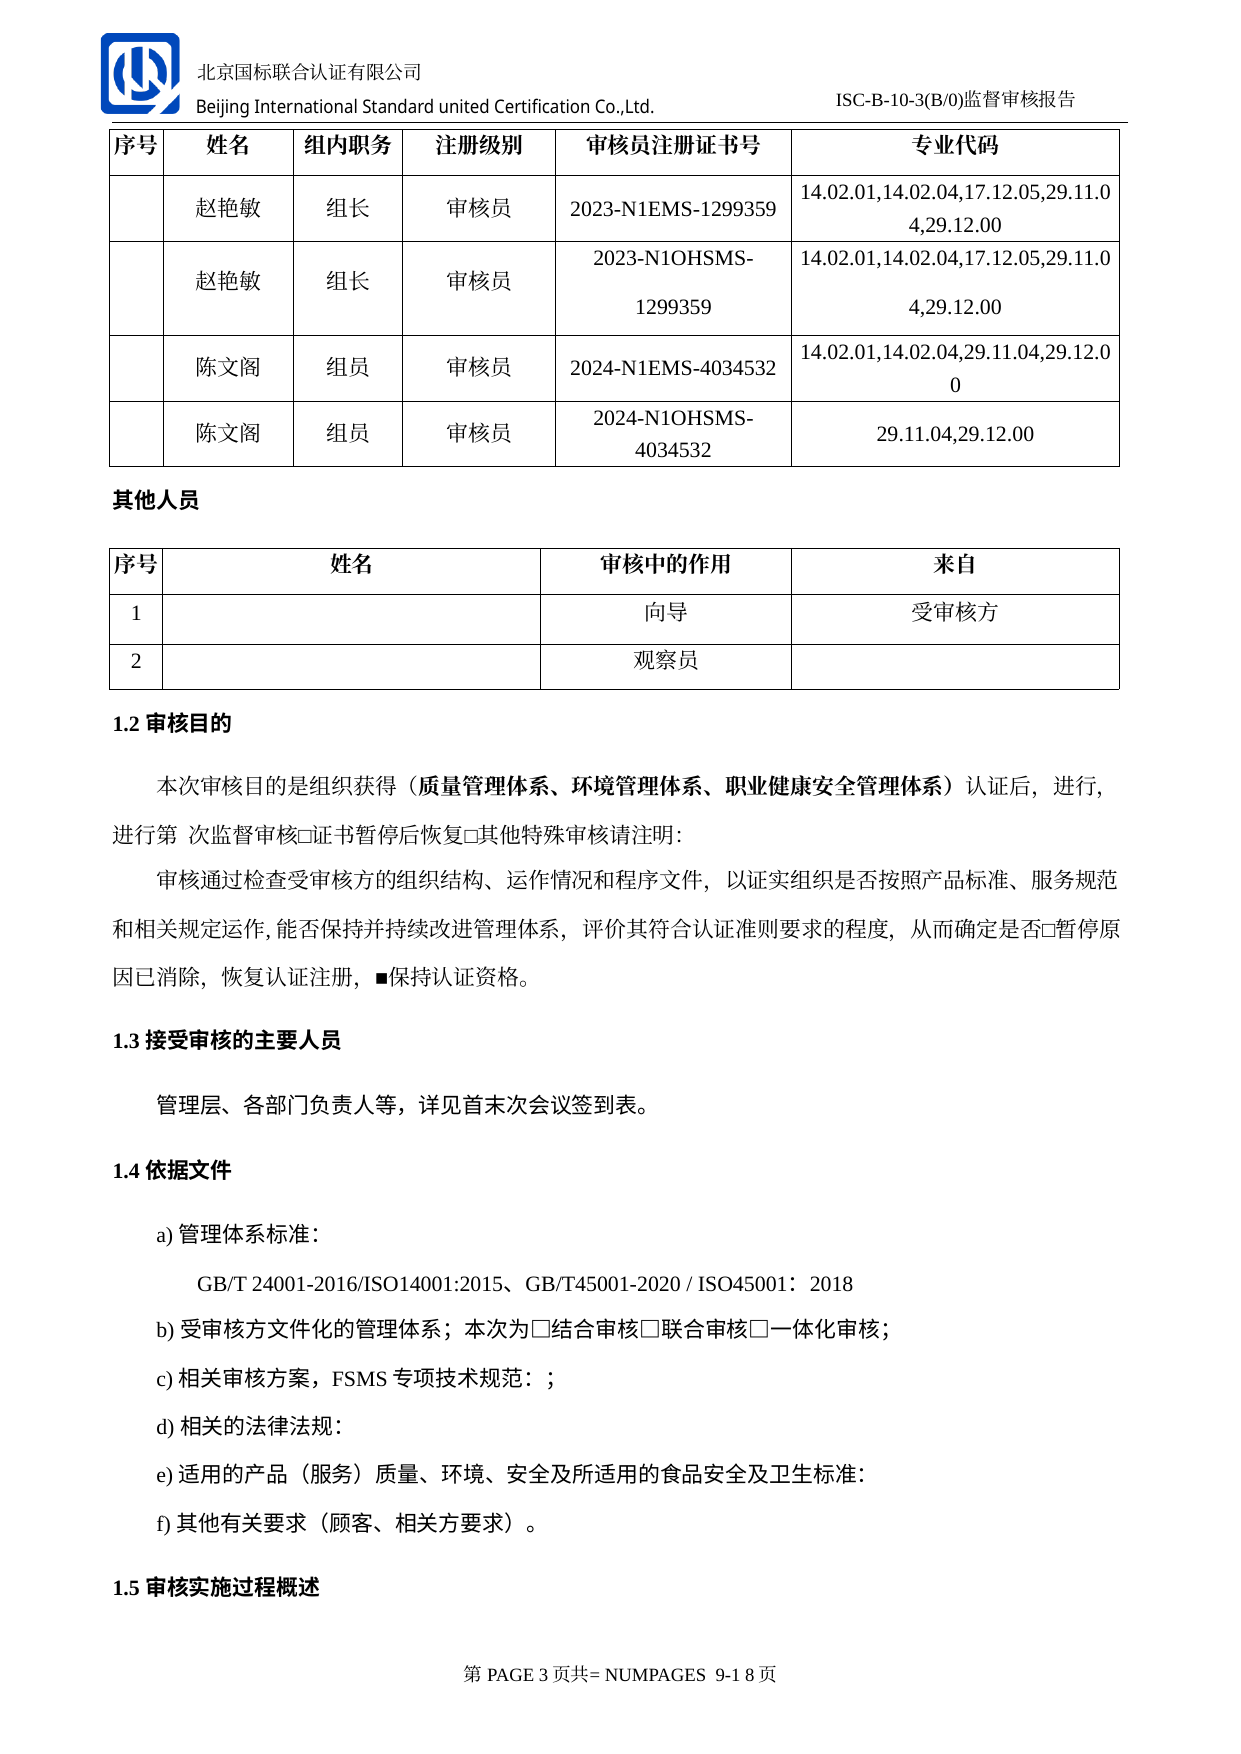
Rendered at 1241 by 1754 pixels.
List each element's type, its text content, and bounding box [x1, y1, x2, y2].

text b) 受审核方文件化的管理体系；本次为□结合审核□联合审核□一体化审核； [112, 1312, 1128, 1344]
table_cell [163, 595, 540, 643]
table_cell 审核员 [403, 242, 555, 335]
table_cell 赵艳敏 [164, 242, 293, 335]
table_cell 赵艳敏 [164, 176, 293, 241]
table_cell [110, 402, 163, 466]
table_header 审核中的作用 [541, 549, 791, 593]
text 1.5 审核实施过程概述 [112, 1570, 1128, 1602]
table_cell 14.02.01,14.02.04,17.12.05,29.11.04,29.12.00 [792, 176, 1119, 241]
table_header 组内职务 [294, 130, 402, 175]
table_cell 2024-N1EMS-4034532 [556, 336, 791, 401]
table_cell [792, 645, 1119, 689]
text a) 管理体系标准： [112, 1217, 1128, 1249]
text e) 适用的产品（服务）质量、环境、安全及所适用的食品安全及卫生标准： [112, 1457, 1128, 1489]
text 1.2 审核目的 [112, 706, 1128, 738]
table_cell 组员 [294, 336, 402, 401]
table_cell 2 [110, 645, 162, 689]
text 其他人员 [112, 483, 1128, 515]
table_cell 审核员 [403, 402, 555, 466]
table_cell 组长 [294, 176, 402, 241]
table_cell 14.02.01,14.02.04,17.12.05,29.11.04,29.12.00 [792, 242, 1119, 335]
text 本次审核目的是组织获得（质量管理体系、环境管理体系、职业健康安全管理体系）认证后，进行，进行第 次监督审核□证书暂停后恢复□其他特殊审核请注明： [112, 770, 1128, 852]
table_cell [110, 176, 163, 241]
table_cell 14.02.01,14.02.04,29.11.04,29.12.00 [792, 336, 1119, 401]
text 1.4 依据文件 [112, 1152, 1128, 1185]
table_cell 审核员 [403, 176, 555, 241]
table_header 注册级别 [403, 130, 555, 175]
table_cell 组长 [294, 242, 402, 335]
text f) 其他有关要求（顾客、相关方要求）。 [112, 1505, 1128, 1538]
table_cell 2024-N1OHSMS-4034532 [556, 402, 791, 466]
table_cell 观察员 [541, 645, 791, 689]
table_header 姓名 [164, 130, 293, 175]
table_cell 陈文阁 [164, 336, 293, 401]
table_cell 29.11.04,29.12.00 [792, 402, 1119, 466]
table_cell 受审核方 [792, 595, 1119, 643]
table_header 专业代码 [792, 130, 1119, 175]
table_header 姓名 [163, 549, 540, 593]
table_cell 1 [110, 595, 162, 643]
table_cell [163, 645, 540, 689]
text 审核通过检查受审核方的组织结构、运作情况和程序文件，以证实组织是否按照产品标准、服务规范和相关规定运作, 能否保持并持续改进管理体系，评价其符合认证准则要求的程度，从而确定是否□暂停原因已消除，恢复认证注册，■保持认证资格。 [112, 864, 1128, 994]
table_header 审核员注册证书号 [556, 130, 791, 175]
table_header 序号 [110, 130, 163, 175]
table_cell 向导 [541, 595, 791, 643]
table_cell 组员 [294, 402, 402, 466]
table_cell [110, 242, 163, 335]
text 管理层、各部门负责人等，详见首末次会议签到表。 [112, 1088, 1128, 1120]
table_header GB/T 24001-2016/ISO14001:2015、GB/T45001-2020 / ISO45001：2018 [142, 1265, 954, 1312]
text c) 相关审核方案，FSMS专项技术规范：； [112, 1360, 1128, 1393]
text d) 相关的法律法规： [112, 1408, 1128, 1441]
table_cell 2023-N1OHSMS-1299359 [556, 242, 791, 335]
text 1.3 接受审核的主要人员 [112, 1023, 1128, 1056]
table_header 序号 [110, 549, 162, 593]
table_cell 2023-N1EMS-1299359 [556, 176, 791, 241]
table_cell [110, 336, 163, 401]
table_cell 陈文阁 [164, 402, 293, 466]
picture [100, 33, 180, 114]
table_header 来自 [792, 549, 1119, 593]
table_cell 审核员 [403, 336, 555, 401]
